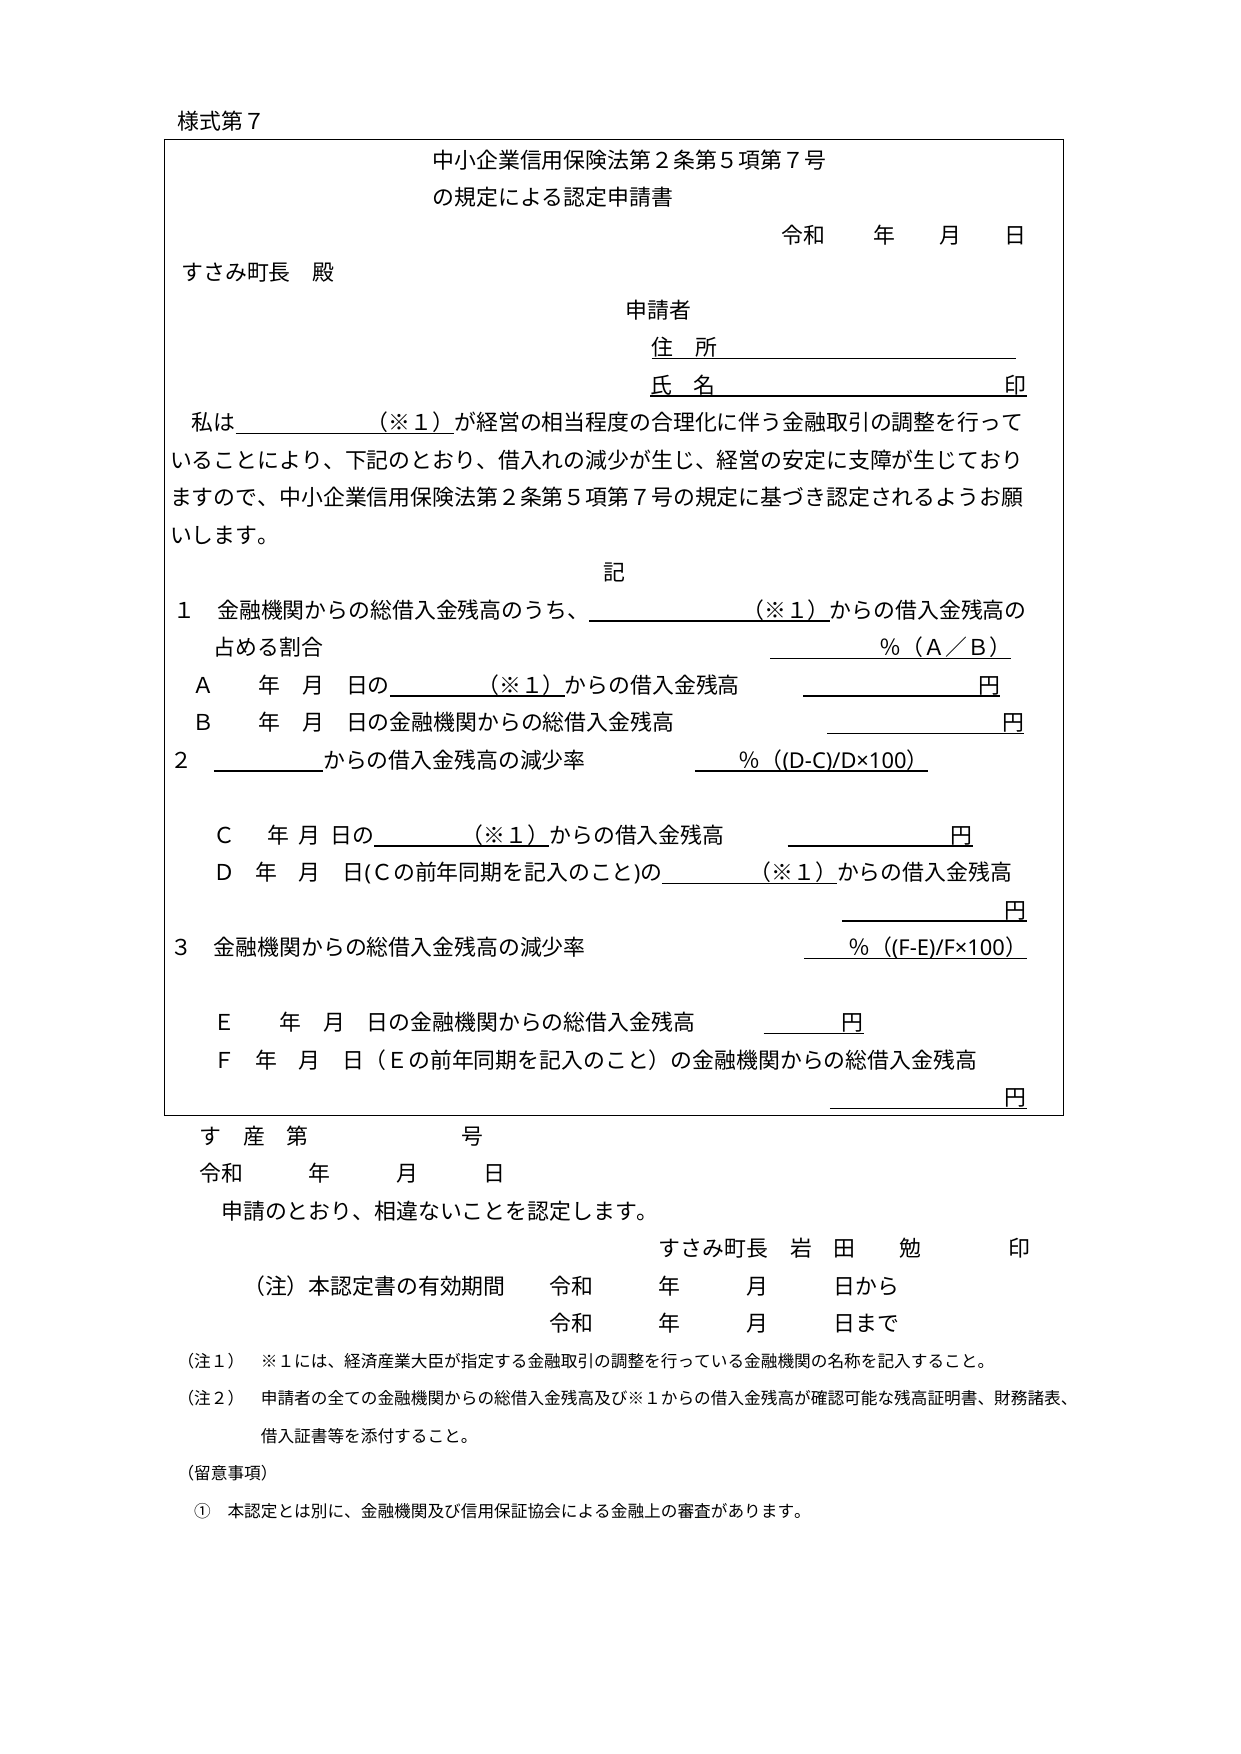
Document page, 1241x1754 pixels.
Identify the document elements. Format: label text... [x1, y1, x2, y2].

text （注２） 申請者の全ての金融機関からの総借入金残高及び※１からの借入金残高が確認可能な残高証明書、財務諸表、借入証書等を添付すること。 [177, 1378, 1063, 1453]
text 様式第７ [177, 101, 1063, 139]
table_header 中小企業信用保険法第２条第５項第７号 の規定による認定申請書 令和 年 月 日 すさみ町長 殿 申請者 住 所 氏 名 印 私は （※１）が経営の相当程度の合理化に伴う金融取引の調整を行っていることにより、下記のとおり、借入れの減少が生じ、経営の安定に支障が生じておりますので、中小企業信用保険法第２条第５項第７号の規定に基づき認定されるようお願いします。 記 １ 金融機関からの総借入金残高のうち、 （※１）からの借入金残高の 占める割合 ％（Ａ／Ｂ） Ａ 年 月 日の （※１）からの借入金残高 円 Ｂ 年 月 日の金融機関からの総借入金残高 円 ２ からの借入金残高の減少率 ％（(D-C)/D×100） Ｃ 年 月 日の （※１）からの借入金残高 円 Ｄ 年 月 日(Ｃの前年同期を記入のこと)の （※１）からの借入金残高 円 ３ 金融機関からの総借入金残高の減少率 ％（(F-E)/F×100） Ｅ 年 月 日の金融機関からの総借入金残高 円 Ｆ 年 月 日（Ｅの前年同期を記入のこと）の金融機関からの総借入金残高 円 [165, 140, 1063, 1115]
text （留意事項） [177, 1453, 1063, 1491]
text ① 本認定とは別に、金融機関及び信用保証協会による金融上の審査があります。 [177, 1491, 1063, 1528]
text 令和 年 月 日 [177, 1153, 1063, 1191]
text （注１） ※１には、経済産業大臣が指定する金融取引の調整を行っている金融機関の名称を記入すること。 [177, 1341, 1063, 1378]
text 令和 年 月 日まで [177, 1303, 1063, 1341]
text 申請のとおり、相違ないことを認定します。 [177, 1191, 1063, 1228]
text （注）本認定書の有効期間 令和 年 月 日から [177, 1266, 1063, 1303]
text す 産 第 号 [177, 1116, 1063, 1153]
text すさみ町長 岩 田 勉 印 [177, 1228, 1063, 1266]
